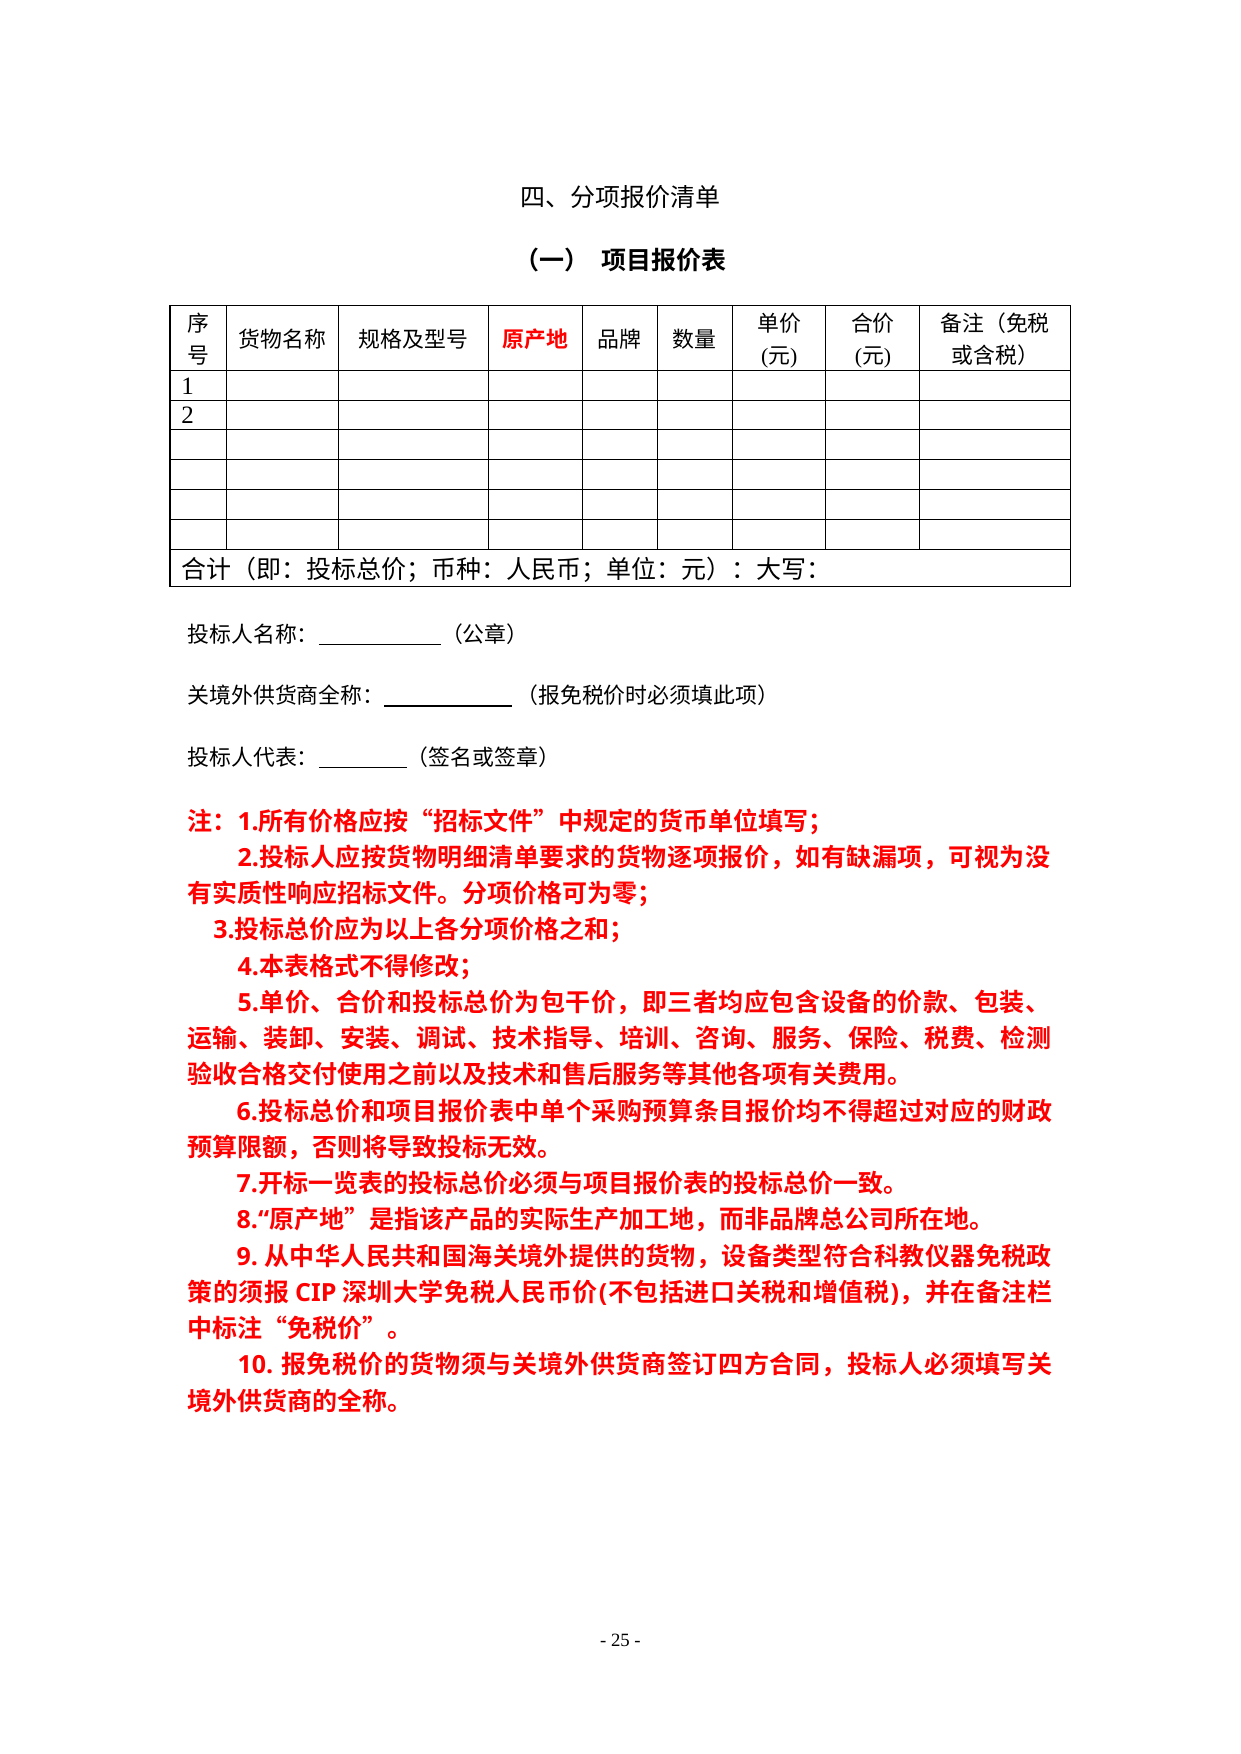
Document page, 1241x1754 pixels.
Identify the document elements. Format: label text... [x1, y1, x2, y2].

table_cell [489, 490, 582, 519]
table_cell [658, 401, 732, 429]
table_cell [339, 430, 488, 459]
table_cell [171, 520, 226, 548]
text 6.投标总价和项目报价表中单个采购预算条目报价均不得超过对应的财政预算限额，否则将导致投标无效。 [187, 1091, 1053, 1163]
table_cell [826, 490, 919, 519]
table_cell 2 [171, 401, 226, 429]
text 投标人代表： （签名或签章） [187, 739, 1053, 771]
table_cell [489, 520, 582, 548]
table_cell [583, 520, 657, 548]
table_cell [826, 460, 919, 489]
table_cell [826, 520, 919, 548]
table_cell [920, 401, 1070, 429]
text 2.投标人应按货物明细清单要求的货物逐项报价，如有缺漏项，可视为没有实质性响应招标文件。分项价格可为零； [187, 837, 1053, 910]
table_header 数量 [658, 306, 732, 370]
table_cell [583, 371, 657, 399]
table_cell [227, 371, 338, 399]
table_cell [339, 490, 488, 519]
table_cell [920, 520, 1070, 548]
table_cell [583, 460, 657, 489]
table_cell [733, 401, 825, 429]
table_cell [658, 430, 732, 459]
table_cell [339, 371, 488, 399]
table_header 品牌 [583, 306, 657, 370]
text 7.开标一览表的投标总价必须与项目报价表的投标总价一致。 [187, 1163, 1053, 1200]
table_cell [920, 490, 1070, 519]
table_cell [489, 371, 582, 399]
table_header 货物名称 [227, 306, 338, 370]
table_cell [339, 460, 488, 489]
table_cell [826, 401, 919, 429]
text 8.“原产地”是指该产品的实际生产加工地，而非品牌总公司所在地。 [187, 1200, 1053, 1236]
table_cell [227, 490, 338, 519]
table_cell [227, 430, 338, 459]
text 4.本表格式不得修改； [187, 946, 1053, 982]
table_cell [658, 520, 732, 548]
text 关境外供货商全称： （报免税价时必须填此项） [187, 678, 1053, 710]
table_header 原产地 [489, 306, 582, 370]
table_cell [826, 430, 919, 459]
table_cell [920, 430, 1070, 459]
table_cell [339, 401, 488, 429]
table_cell [658, 371, 732, 399]
text 注：1.所有价格应按“招标文件”中规定的货币单位填写； [187, 801, 1053, 837]
table_header 规格及型号 [339, 306, 488, 370]
table_cell [658, 460, 732, 489]
table_cell [826, 371, 919, 399]
text 5.单价、合价和投标总价为包干价，即三者均应包含设备的价款、包装、运输、装卸、安装、调试、技术指导、培训、咨询、服务、保险、税费、检测、验收合格交付使用之前以及技术和售后服务等其他各项有关费用。 [187, 982, 1053, 1091]
table_header 序号 [171, 306, 226, 370]
table_cell [339, 520, 488, 548]
text 投标人名称： （公章） [187, 617, 1053, 648]
table_cell [227, 520, 338, 548]
table_cell [733, 490, 825, 519]
table_cell [733, 520, 825, 548]
table_cell [171, 430, 226, 459]
table_cell [489, 401, 582, 429]
subtitle 四、分项报价清单 [187, 177, 1053, 213]
text 3.投标总价应为以上各分项价格之和； [187, 910, 1053, 946]
table_cell [733, 371, 825, 399]
table_cell [733, 460, 825, 489]
list 项目报价表 [187, 240, 1053, 277]
table_cell [920, 460, 1070, 489]
table_cell [733, 430, 825, 459]
table_cell [489, 430, 582, 459]
table_cell 合计（即：投标总价；币种：人民币；单位：元）：大写： [171, 550, 1070, 586]
table_cell 1 [171, 371, 226, 399]
table_header 备注（免税或含税） [920, 306, 1070, 370]
table_cell [227, 460, 338, 489]
text 9. 从中华人民共和国海关境外提供的货物，设备类型符合科教仪器免税政策的须报CIP深圳大学免税人民币价(不包括进口关税和增值税)，并在备注栏中标注“免税价”。 [187, 1236, 1053, 1345]
table_cell [489, 460, 582, 489]
table_header 单价(元) [733, 306, 825, 370]
table_cell [658, 490, 732, 519]
table_cell [171, 490, 226, 519]
table_cell [171, 460, 226, 489]
text 10. 报免税价的货物须与关境外供货商签订四方合同，投标人必须填写关境外供货商的全称。 [187, 1345, 1053, 1417]
table_cell [227, 401, 338, 429]
table_cell [583, 490, 657, 519]
table_header 合价(元) [826, 306, 919, 370]
table_cell [920, 371, 1070, 399]
table_cell [583, 401, 657, 429]
table_cell [583, 430, 657, 459]
